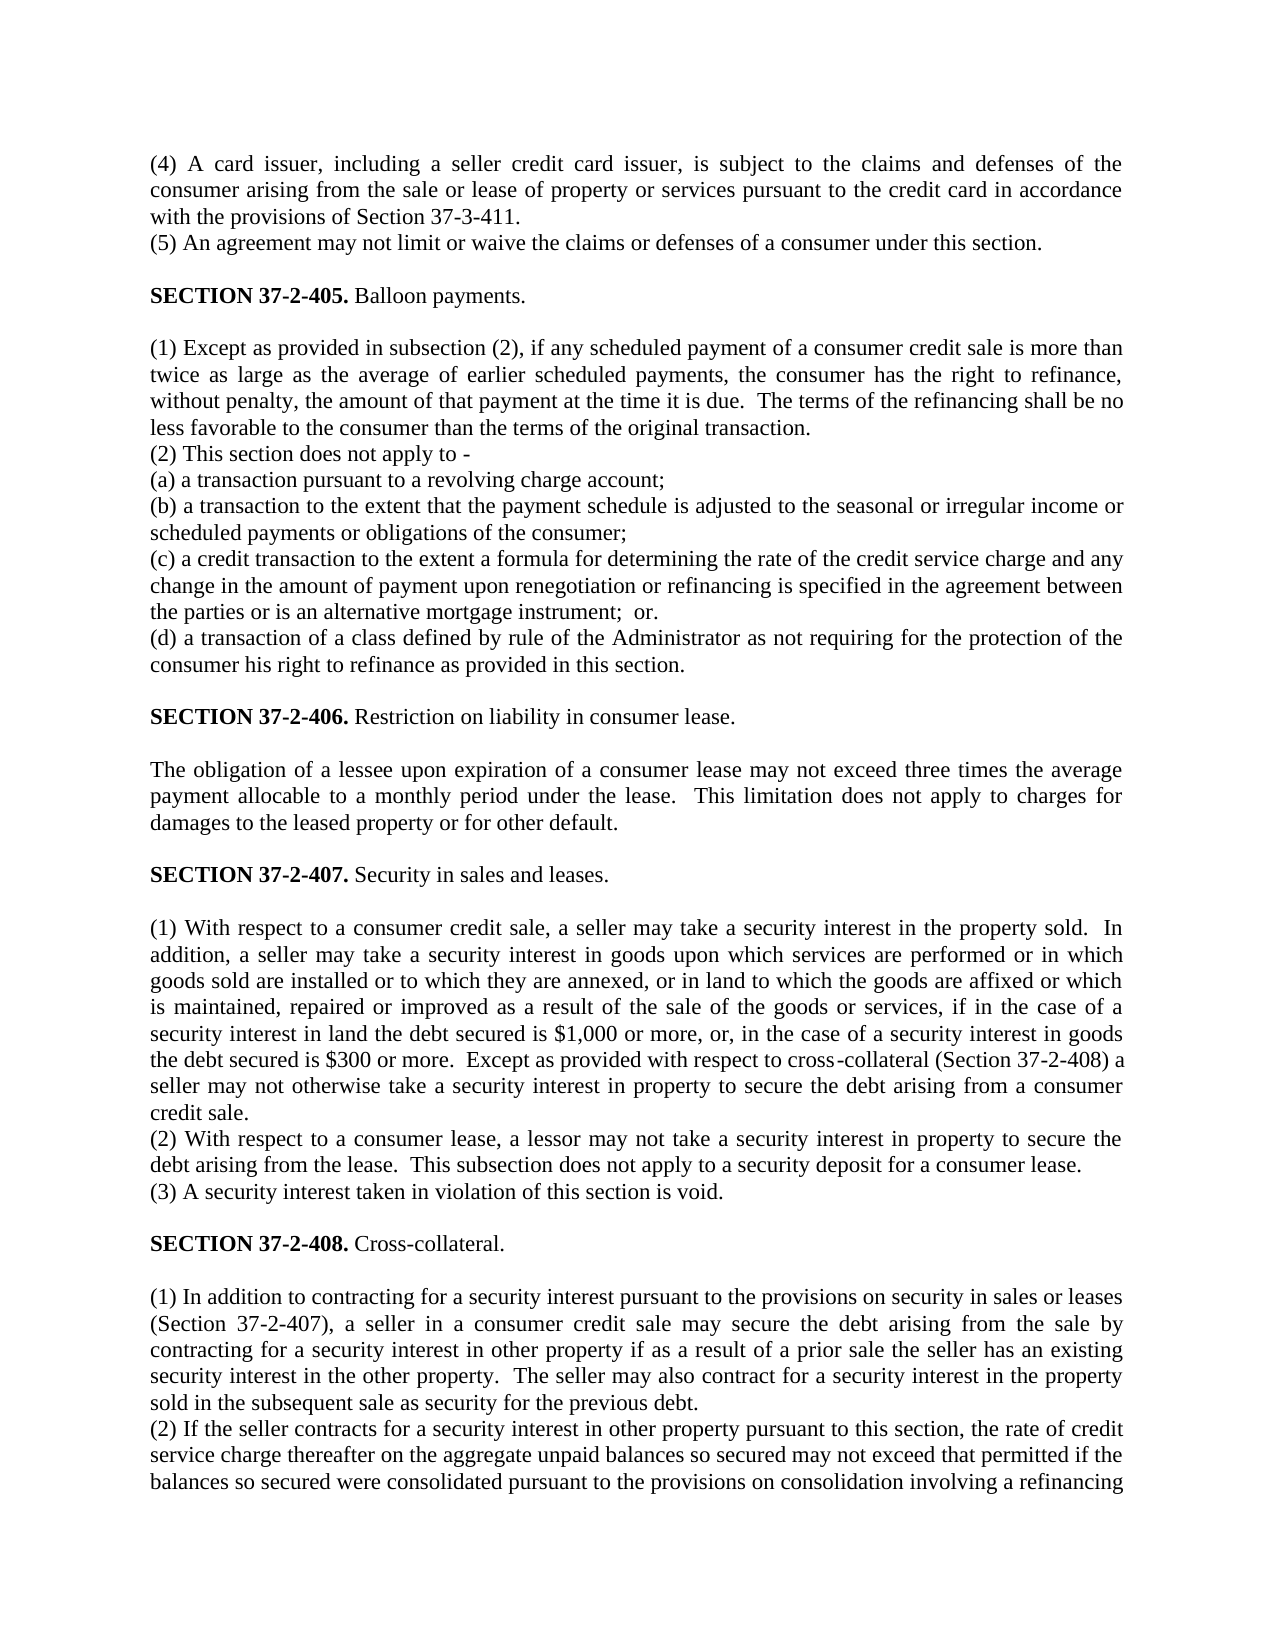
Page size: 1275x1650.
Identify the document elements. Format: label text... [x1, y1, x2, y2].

text (1) With respect to a consumer credit sale, a seller may take a security interest in the property sold. In addition, a seller may take a security interest in goods upon which services are performed or in which goods sold are installed or to which they are annexed, or in land to which the goods are affixed or which is maintained, repaired or improved as a result of the sale of the goods or services, if in the case of a security interest in land the debt secured is $1,000 or more, or, in the case of a security interest in goods the debt secured is $300 or more. Except as provided with respect to cross-collateral (Section 37-2-408) a seller may not otherwise take a security interest in property to secure the debt arising from a consumer credit sale. [150, 914, 1125, 1125]
text (3) A security interest taken in violation of this section is void. [150, 1178, 1125, 1204]
text (2) This section does not apply to - [150, 440, 1125, 466]
text (4) A card issuer, including a seller credit card issuer, is subject to the claims and defenses of the consumer arising from the sale or lease of property or services pursuant to the credit card in accordance with the provisions of Section 37-3-411. [150, 150, 1125, 229]
text (2) With respect to a consumer lease, a lessor may not take a security interest in property to secure the debt arising from the lease. This subsection does not apply to a security deposit for a consumer lease. [150, 1125, 1125, 1178]
text The obligation of a lessee upon expiration of a consumer lease may not exceed three times the average payment allocable to a monthly period under the lease. This limitation does not apply to charges for damages to the leased property or for other default. [150, 756, 1125, 835]
text SECTION 37-2-408. Cross-collateral. [150, 1231, 1125, 1257]
text (d) a transaction of a class defined by rule of the Administrator as not requiring for the protection of the consumer his right to refinance as provided in this section. [150, 624, 1125, 677]
text (5) An agreement may not limit or waive the claims or defenses of a consumer under this section. [150, 229, 1125, 255]
text (1) In addition to contracting for a security interest pursuant to the provisions on security in sales or leases (Section 37-2-407), a seller in a consumer credit sale may secure the debt arising from the sale by contracting for a security interest in other property if as a result of a prior sale the seller has an existing security interest in the other property. The seller may also contract for a security interest in the property sold in the subsequent sale as security for the previous debt. [150, 1283, 1125, 1415]
text (a) a transaction pursuant to a revolving charge account; [150, 466, 1125, 493]
text SECTION 37-2-405. Balloon payments. [150, 282, 1125, 308]
text SECTION 37-2-407. Security in sales and leases. [150, 862, 1125, 888]
text SECTION 37-2-406. Restriction on liability in consumer lease. [150, 703, 1125, 730]
text (b) a transaction to the extent that the payment schedule is adjusted to the seasonal or irregular income or scheduled payments or obligations of the consumer; [150, 493, 1125, 545]
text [150, 1415, 1125, 1494]
text (c) a credit transaction to the extent a formula for determining the rate of the credit service charge and any change in the amount of payment upon renegotiation or refinancing is specified in the agreement between the parties or is an alternative mortgage instrument; or. [150, 545, 1125, 624]
text (1) Except as provided in subsection (2), if any scheduled payment of a consumer credit sale is more than twice as large as the average of earlier scheduled payments, the consumer has the right to refinance, without penalty, the amount of that payment at the time it is due. The terms of the refinancing shall be no less favorable to the consumer than the terms of the original transaction. [150, 334, 1125, 440]
